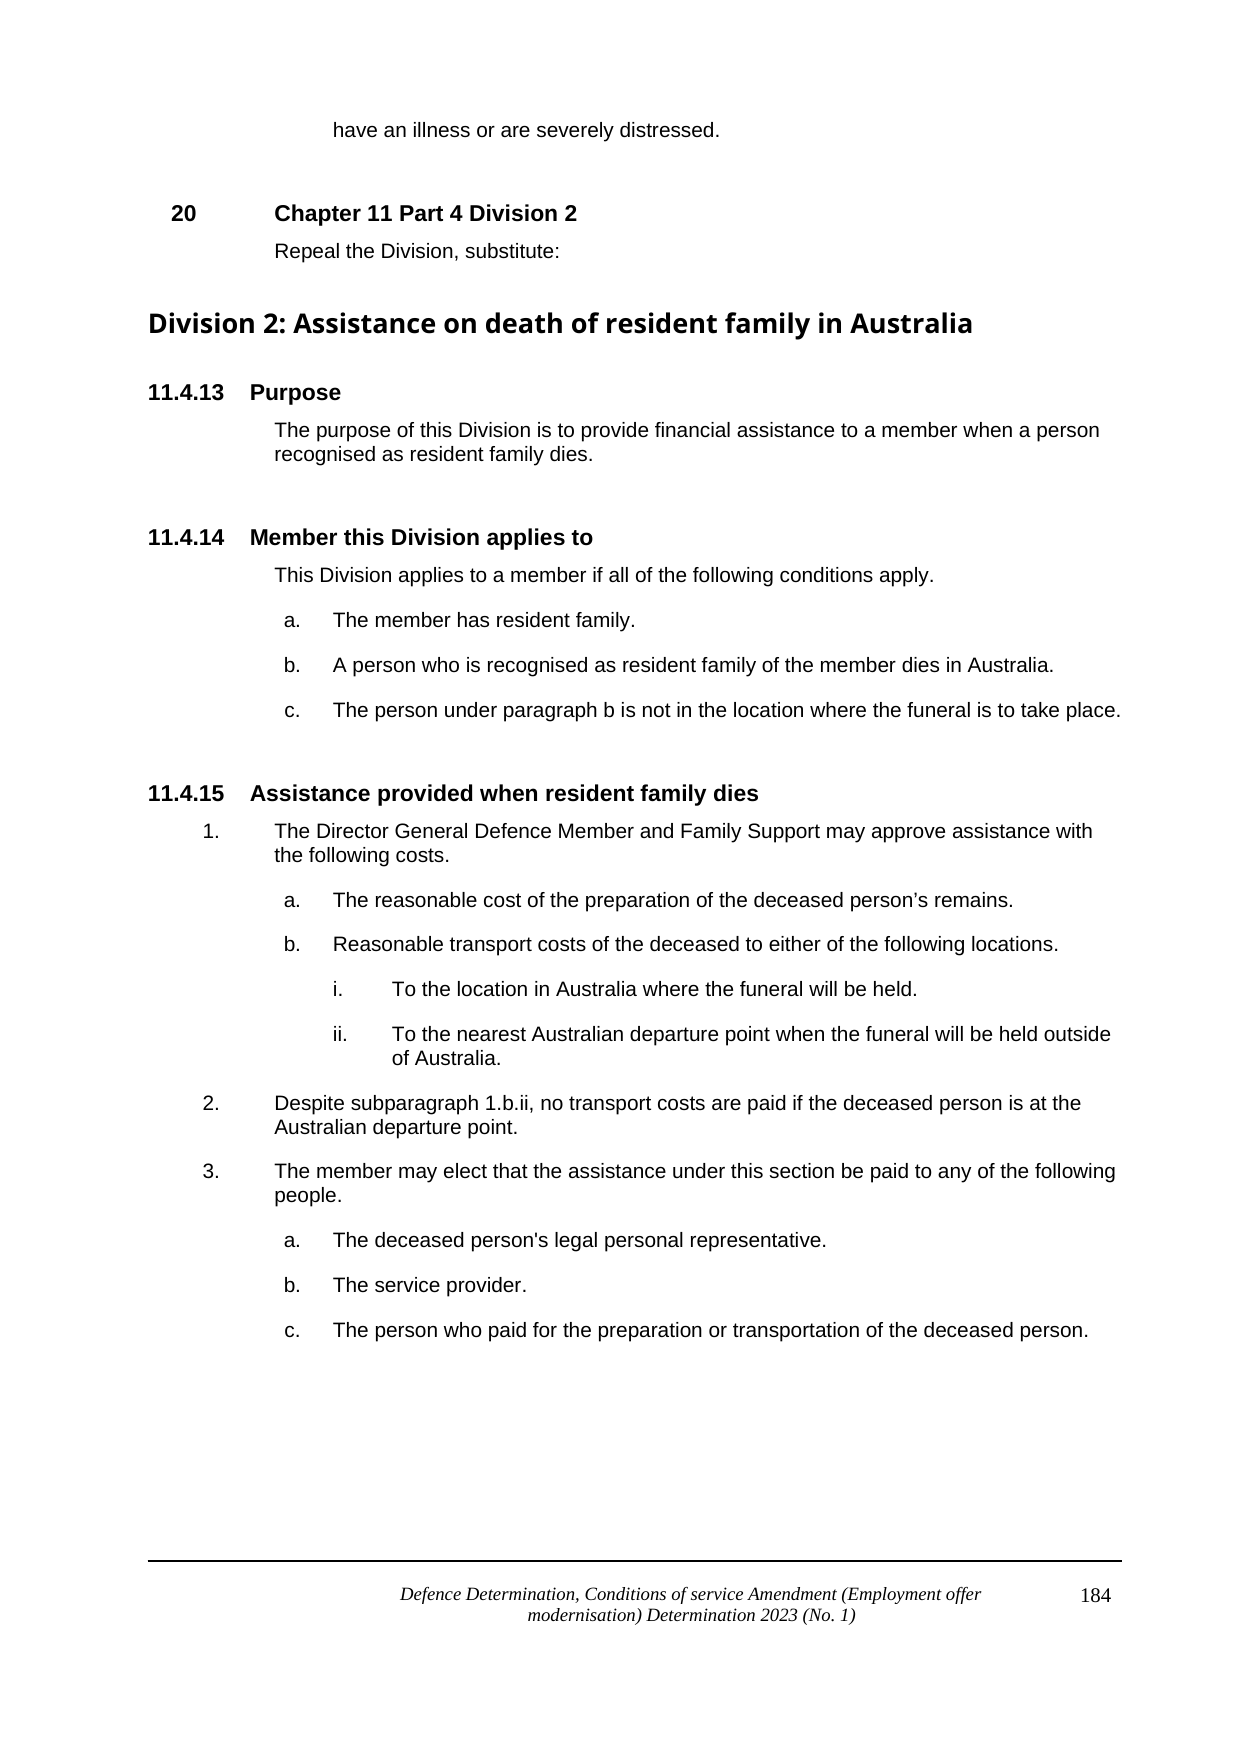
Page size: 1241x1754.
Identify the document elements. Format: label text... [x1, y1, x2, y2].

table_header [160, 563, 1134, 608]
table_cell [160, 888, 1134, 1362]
subtitle Division 2: Assistance on death of resident family in Australia [148, 305, 1122, 342]
subtitle 11.4.14 Member this Division applies to [148, 524, 1122, 551]
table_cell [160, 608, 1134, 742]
subtitle 11.4.13 Purpose [148, 379, 1122, 406]
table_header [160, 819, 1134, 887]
subtitle 11.4.15 Assistance provided when resident family dies [148, 780, 1122, 806]
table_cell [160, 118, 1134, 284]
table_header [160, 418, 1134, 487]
